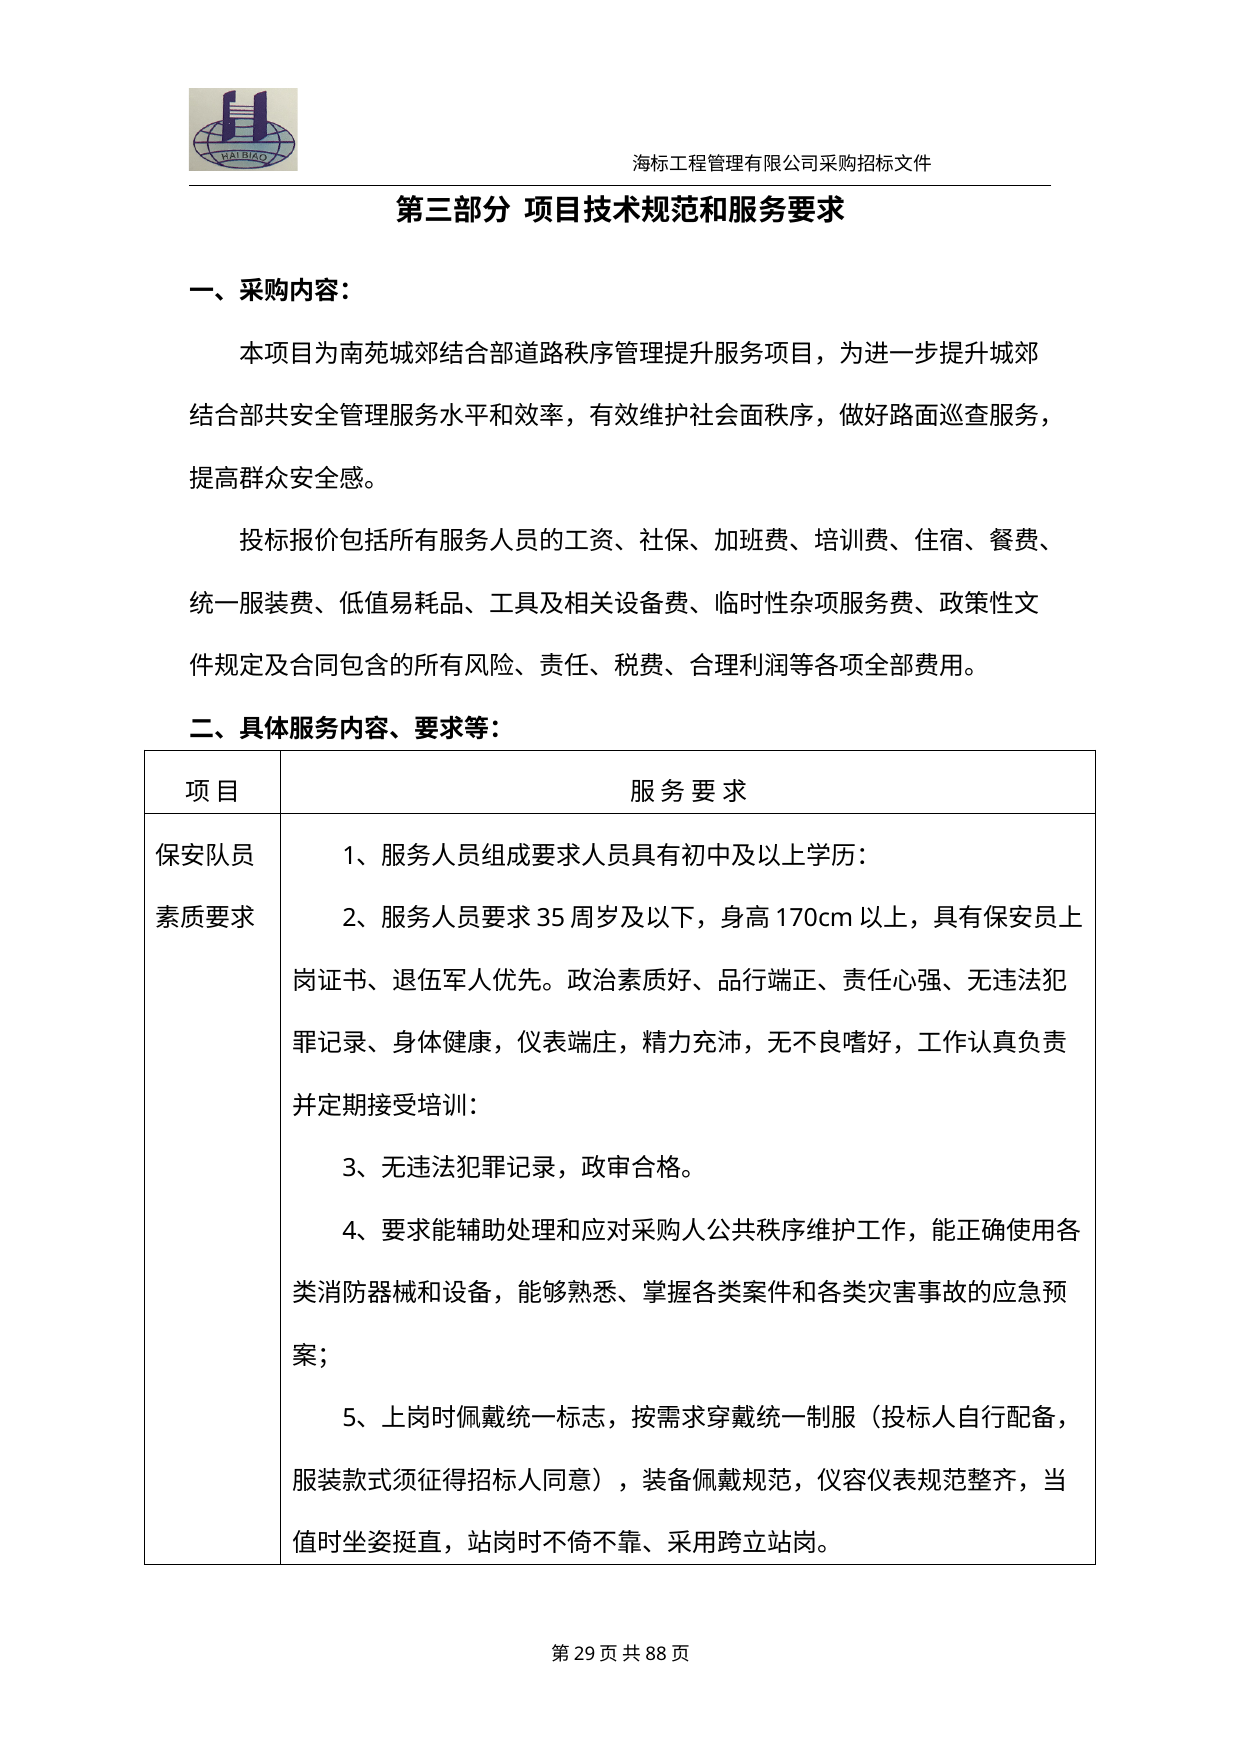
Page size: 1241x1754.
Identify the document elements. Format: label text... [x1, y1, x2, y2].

table_cell 保安队员素质要求 [145, 814, 280, 1564]
table_header 项 目 [145, 751, 280, 813]
text 一、采购内容： [189, 249, 1051, 312]
text 二、具体服务内容、要求等： [189, 687, 1051, 749]
list 本项目为南苑城郊结合部道路秩序管理提升服务项目，为进一步提升城郊结合部共安全管理服务水平和效率，有效维护社会面秩序，做好路面巡查服务，提高群众安全感。 [189, 312, 1051, 499]
picture [188, 88, 298, 171]
table_header 服 务 要 求 [281, 751, 1095, 813]
text 第三部分 项目技术规范和服务要求 [189, 186, 1051, 228]
text 投标报价包括所有服务人员的工资、社保、加班费、培训费、住宿、餐费、统一服装费、低值易耗品、工具及相关设备费、临时性杂项服务费、政策性文件规定及合同包含的所有风险、责任、税费、合理利润等各项全部费用。 [189, 499, 1051, 687]
